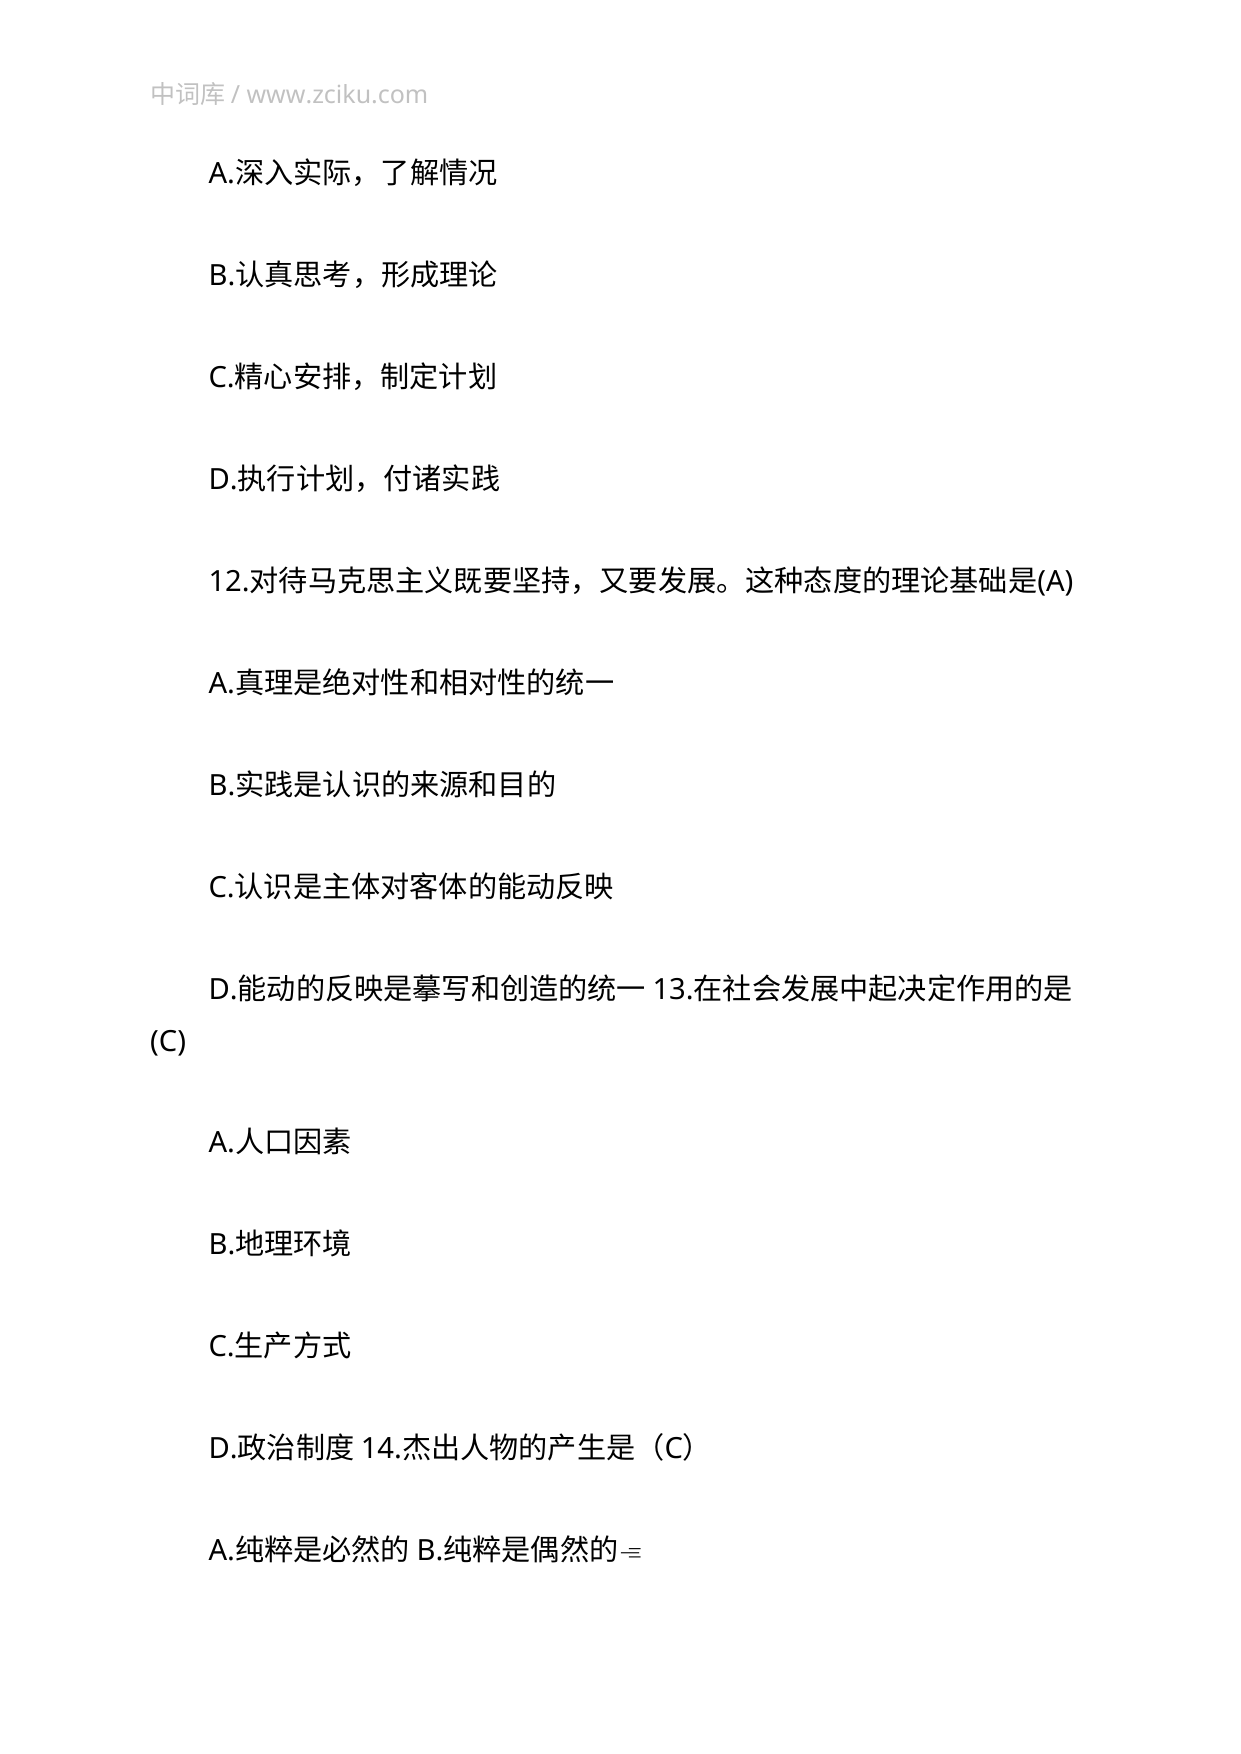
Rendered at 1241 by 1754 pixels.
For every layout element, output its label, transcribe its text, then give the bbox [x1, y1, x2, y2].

text B.认真思考，形成理论 [150, 252, 1090, 294]
text A.真理是绝对性和相对性的统一 [150, 660, 1090, 702]
text C.精心安排，制定计划 [150, 354, 1090, 396]
text A.人口因素 [150, 1118, 1090, 1161]
text D.执行计划，付诸实践 [150, 456, 1090, 498]
text A.纯粹是必然的 B.纯粹是偶然的 [150, 1526, 1090, 1569]
text B.实践是认识的来源和目的 [150, 762, 1090, 804]
text B.地理环境 [150, 1221, 1090, 1263]
text A.深入实际，了解情况 [150, 150, 1090, 192]
text C.认识是主体对客体的能动反映 [150, 864, 1090, 906]
text 12.对待马克思主义既要坚持，又要发展。这种态度的理论基础是(A) [150, 558, 1090, 600]
text D.能动的反映是摹写和创造的统一 13.在社会发展中起决定作用的是(C) [150, 966, 1090, 1060]
text D.政治制度 14.杰出人物的产生是（C） [150, 1424, 1090, 1467]
text C.生产方式 [150, 1322, 1090, 1365]
